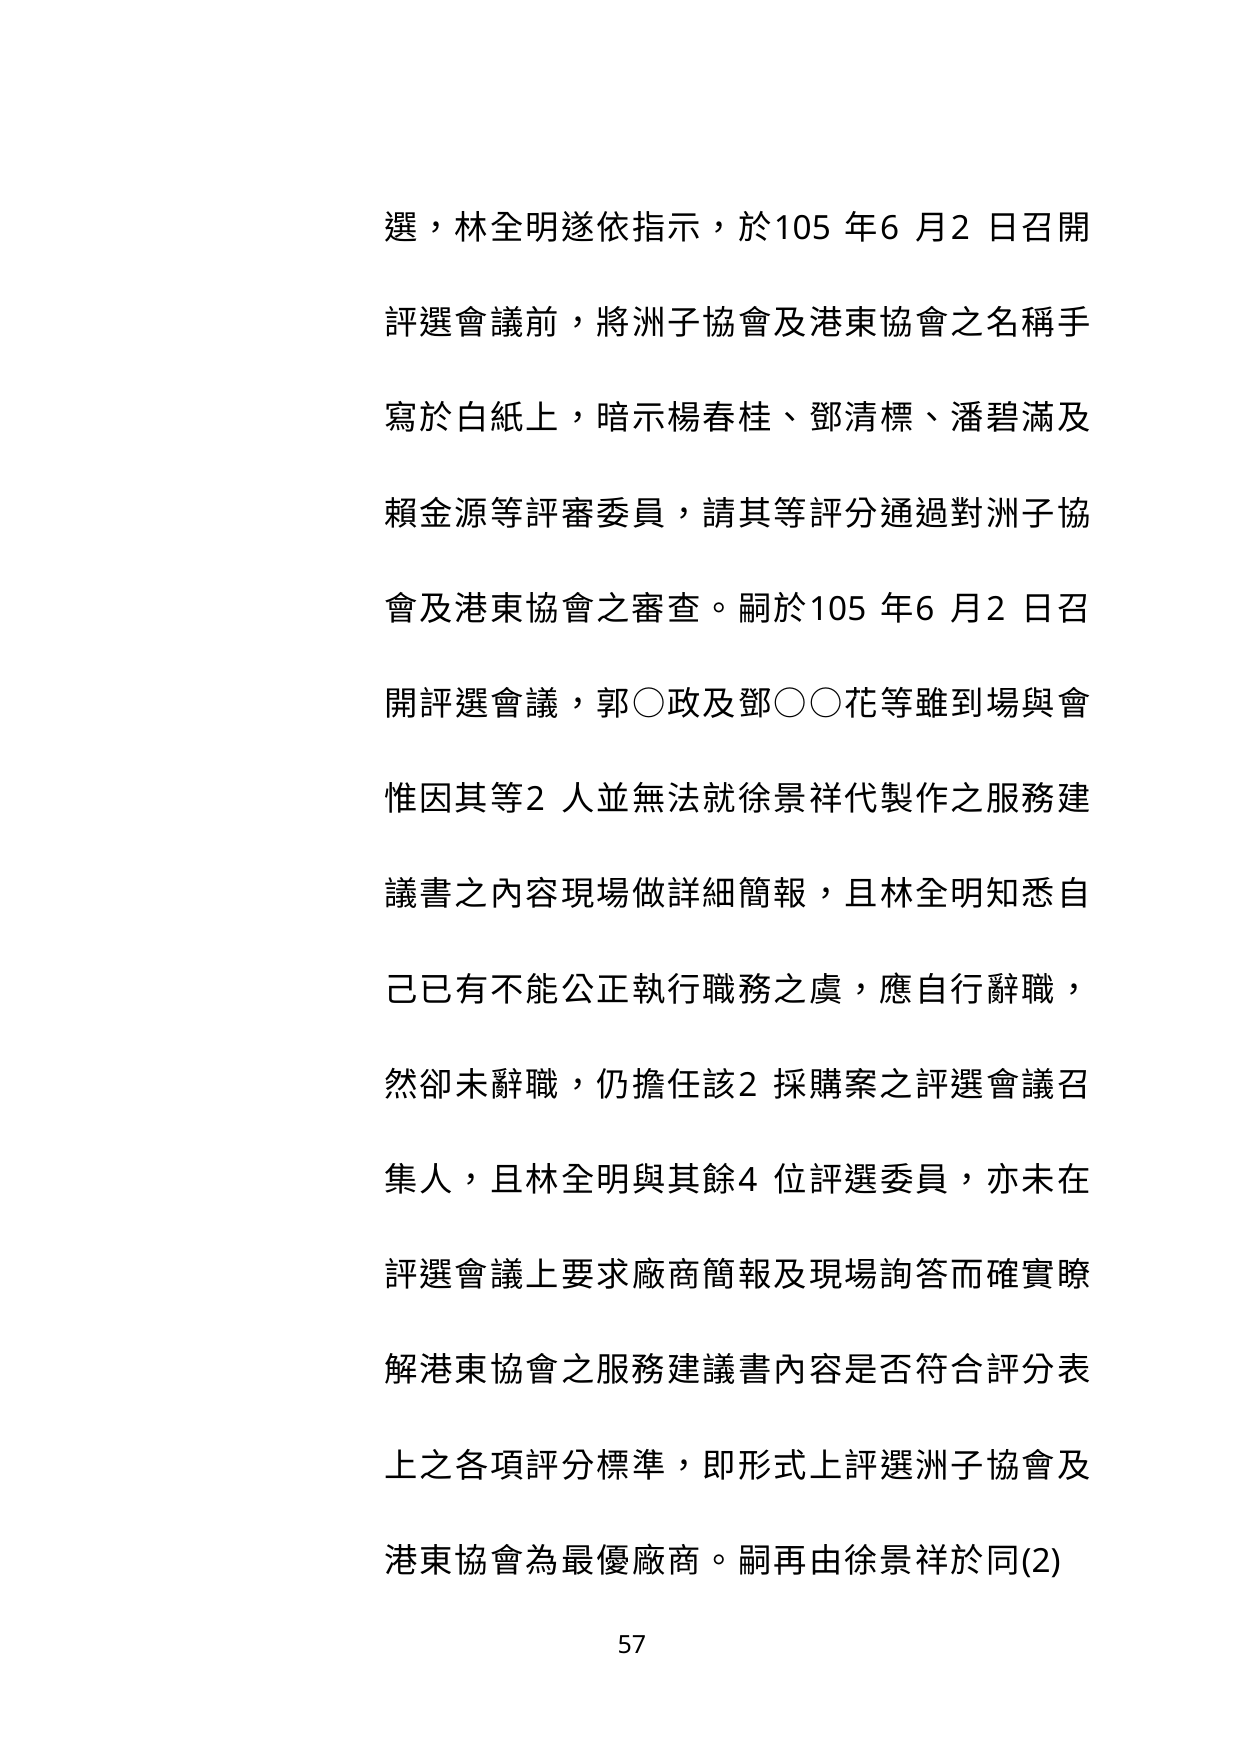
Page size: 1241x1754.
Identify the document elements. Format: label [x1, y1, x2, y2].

subtitle [281, 177, 1092, 1605]
